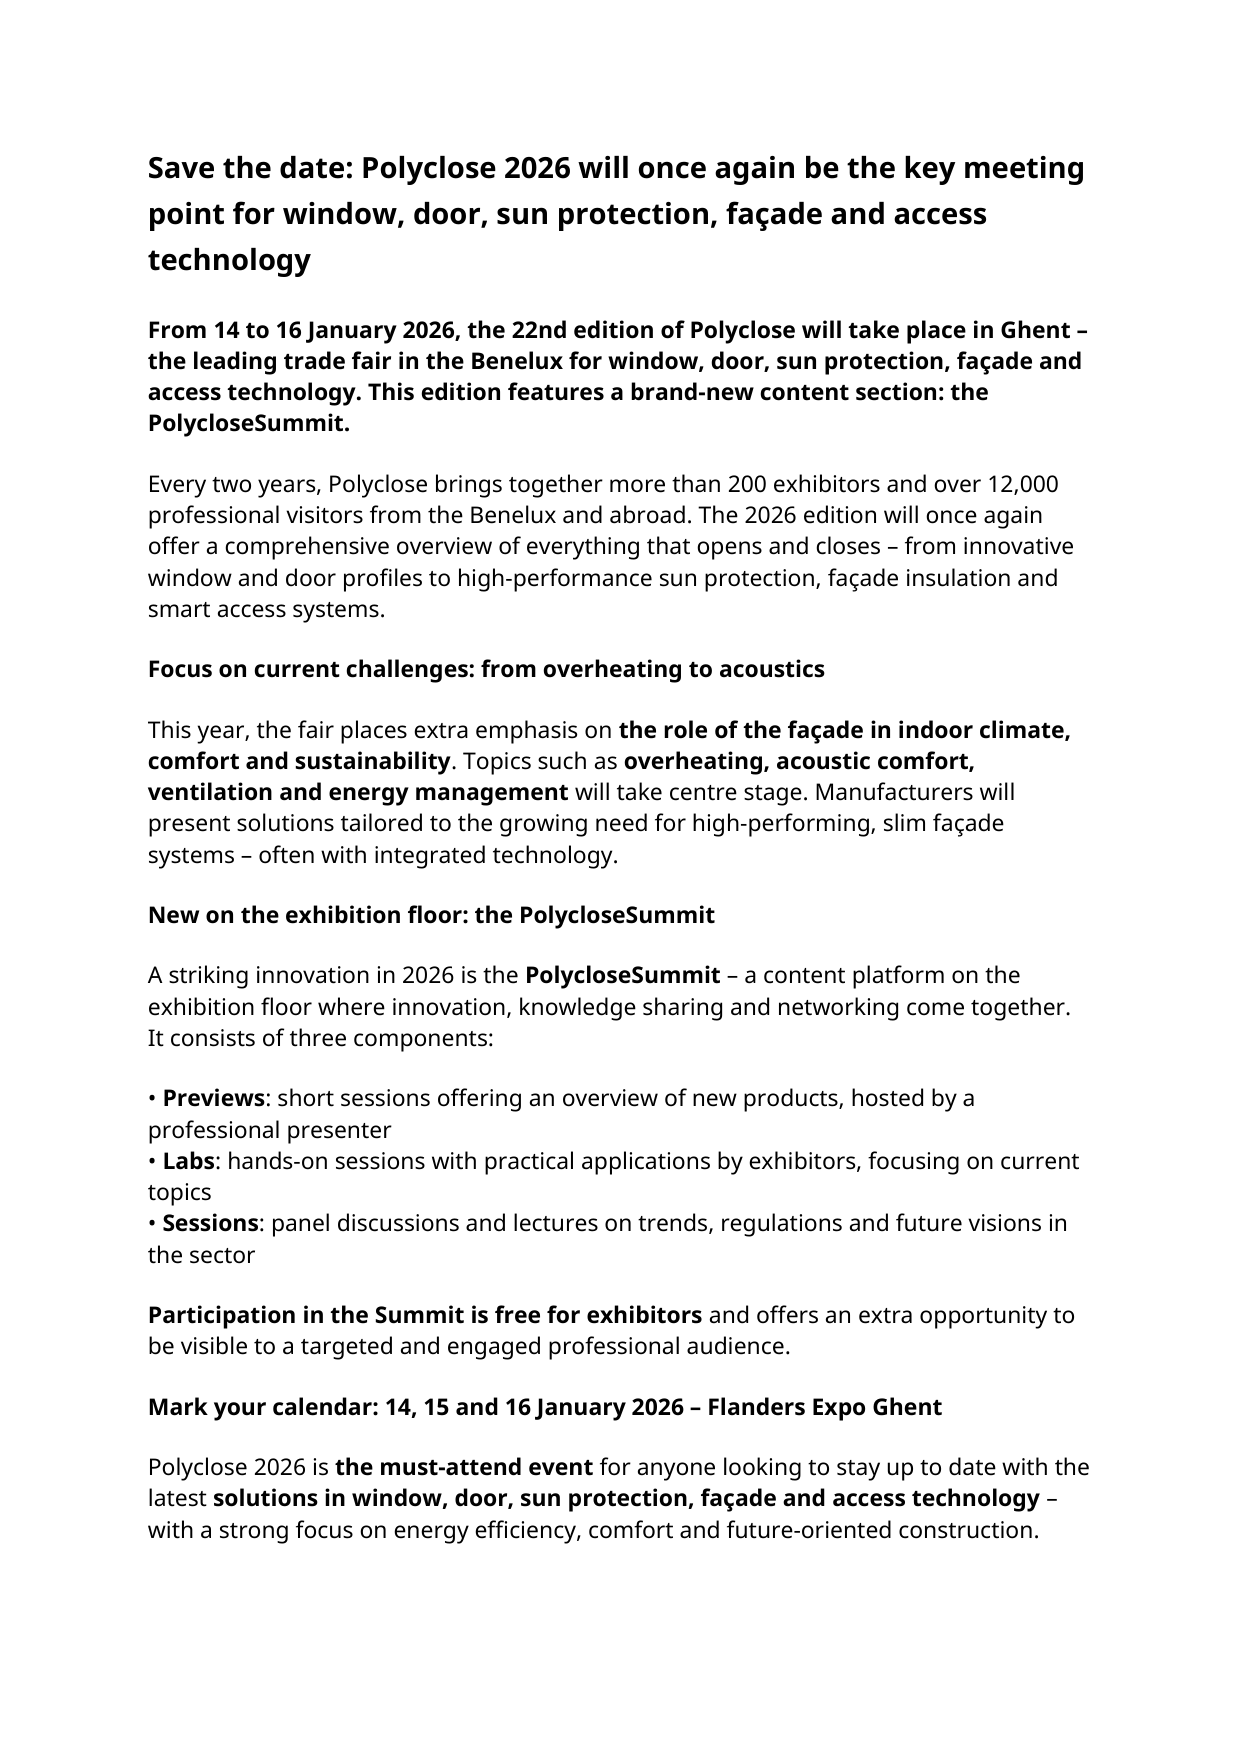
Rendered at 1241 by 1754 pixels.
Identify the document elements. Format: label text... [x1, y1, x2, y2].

text Participation in the Summit is free for exhibitors and offers an extra opportunity to be visible to a targeted and engaged professional audience. [148, 1299, 1093, 1362]
text From 14 to 16 January 2026, the 22nd edition of Polyclose will take place in Ghent – the leading trade fair in the Benelux for window, door, sun protection, façade and access technology. This edition features a brand-new content section: the PolycloseSummit. [148, 314, 1093, 439]
text This year, the fair places extra emphasis on the role of the façade in indoor climate, comfort and sustainability. Topics such as overheating, acoustic comfort, ventilation and energy management will take centre stage. Manufacturers will present solutions tailored to the growing need for high-performing, slim façade systems – often with integrated technology. [148, 714, 1093, 870]
text Mark your calendar: 14, 15 and 16 January 2026 – Flanders Expo Ghent [148, 1391, 1093, 1422]
text Focus on current challenges: from overheating to acoustics [148, 653, 1093, 684]
text Every two years, Polyclose brings together more than 200 exhibitors and over 12,000 professional visitors from the Benelux and abroad. The 2026 edition will once again offer a comprehensive overview of everything that opens and closes – from innovative window and door profiles to high-performance sun protection, façade insulation and smart access systems. [148, 468, 1093, 624]
text A striking innovation in 2026 is the PolycloseSummit – a content platform on the exhibition floor where innovation, knowledge sharing and networking come together. It consists of three components: [148, 959, 1093, 1053]
text Polyclose 2026 is the must-attend event for anyone looking to stay up to date with the latest solutions in window, door, sun protection, façade and access technology – with a strong focus on energy efficiency, comfort and future-oriented construction. [148, 1451, 1093, 1545]
text • Previews: short sessions offering an overview of new products, hosted by a professional presenter • Labs: hands-on sessions with practical applications by exhibitors, focusing on current topics • Sessions: panel discussions and lectures on trends, regulations and future visions in the sector [148, 1082, 1093, 1270]
text New on the exhibition floor: the PolycloseSummit [148, 899, 1093, 930]
text Save the date: Polyclose 2026 will once again be the key meeting point for window, door, sun protection, façade and access technology [148, 148, 1093, 278]
